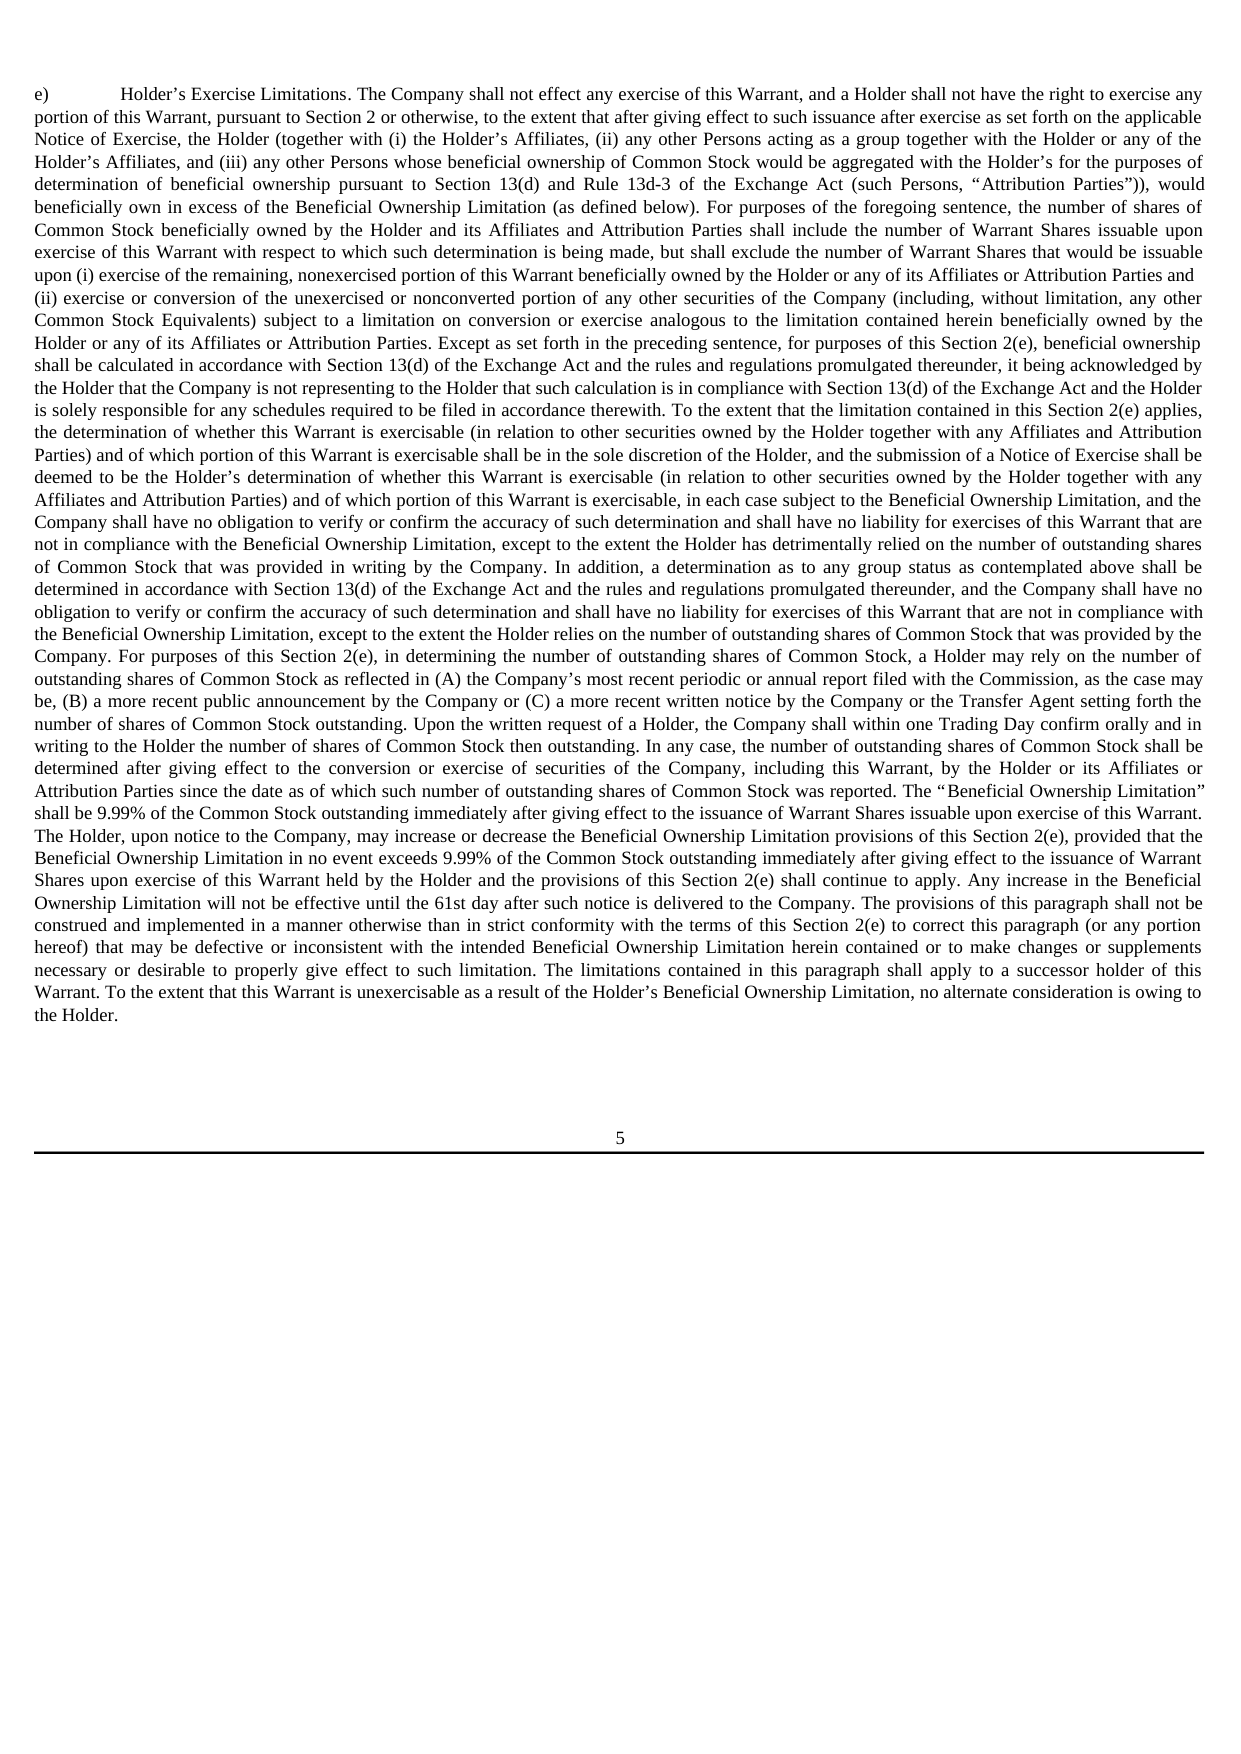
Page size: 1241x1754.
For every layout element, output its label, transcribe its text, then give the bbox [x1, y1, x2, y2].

text 5 [34, 1127, 1206, 1148]
list Holder’s Exercise Limitations. The Company shall not effect any exercise of this Warrant, and a Holder shall not have the right to exercise any portion of this Warrant, pursuant to Section 2 or otherwise, to the extent that after giving effect to such issuance after exercise as set forth on the applicable Notice of Exercise, the Holder (together with (i) the Holder’s Affiliates, (ii) any other Persons acting as a group together with the Holder or any of the Holder’s Affiliates, and (iii) any other Persons whose beneficial ownership of Common Stock would be aggregated with the Holder’s for the purposes of determination of beneficial ownership pursuant to Section 13(d) and Rule 13d-3 of the Exchange Act (such Persons, “Attribution Parties”)), would beneficially own in excess of the Beneficial Ownership Limitation (as defined below). For purposes of the foregoing sentence, the number of shares of Common Stock beneficially owned by the Holder and its Affiliates and Attribution Parties shall include the number of Warrant Shares issuable upon exercise of this Warrant with respect to which such determination is being made, but shall exclude the number of Warrant Shares that would be issuable upon (i) exercise of the remaining, nonexercised portion of this Warrant beneficially owned by the Holder or any of its Affiliates or Attribution Parties and [34, 83, 1205, 285]
list exercise or conversion of the unexercised or nonconverted portion of any other securities of the Company (including, without limitation, any other Common Stock Equivalents) subject to a limitation on conversion or exercise analogous to the limitation contained herein beneficially owned by the Holder or any of its Affiliates or Attribution Parties. Except as set forth in the preceding sentence, for purposes of this Section 2(e), beneficial ownership shall be calculated in accordance with Section 13(d) of the Exchange Act and the rules and regulations promulgated thereunder, it being acknowledged by the Holder that the Company is not representing to the Holder that such calculation is in compliance with Section 13(d) of the Exchange Act and the Holder is solely responsible for any schedules required to be filed in accordance therewith. To the extent that the limitation contained in this Section 2(e) applies, the determination of whether this Warrant is exercisable (in relation to other securities owned by the Holder together with any Affiliates and Attribution Parties) and of which portion of this Warrant is exercisable shall be in the sole discretion of the Holder, and the submission of a Notice of Exercise shall be deemed to be the Holder’s determination of whether this Warrant is exercisable (in relation to other securities owned by the Holder together with any Affiliates and Attribution Parties) and of which portion of this Warrant is exercisable, in each case subject to the Beneficial Ownership Limitation, and the Company shall have no obligation to verify or confirm the accuracy of such determination and shall have no liability for exercises of this Warrant that are not in compliance with the Beneficial Ownership Limitation, except to the extent the Holder has detrimentally relied on the number of outstanding shares of Common Stock that was provided in writing by the Company. In addition, a determination as to any group status as contemplated above shall be determined in accordance with Section 13(d) of the Exchange Act and the rules and regulations promulgated thereunder, and the Company shall have no obligation to verify or confirm the accuracy of such determination and shall have no liability for exercises of this Warrant that are not in compliance with the Beneficial Ownership Limitation, except to the extent the Holder relies on the number of outstanding shares of Common Stock that was provided by the Company. For purposes of this Section 2(e), in determining the number of outstanding shares of Common Stock, a Holder may rely on the number of outstanding shares of Common Stock as reflected in (A) the Company’s most recent periodic or annual report filed with the Commission, as the case may be, (B) a more recent public announcement by the Company or (C) a more recent written notice by the Company or the Transfer Agent setting forth the number of shares of Common Stock outstanding. Upon the written request of a Holder, the Company shall within one Trading Day confirm orally and in writing to the Holder the number of shares of Common Stock then outstanding. In any case, the number of outstanding shares of Common Stock shall be determined after giving effect to the conversion or exercise of securities of the Company, including this Warrant, by the Holder or its Affiliates or Attribution Parties since the date as of which such number of outstanding shares of Common Stock was reported. The “Beneficial Ownership Limitation” shall be 9.99% of the Common Stock outstanding immediately after giving effect to the issuance of Warrant Shares issuable upon exercise of this Warrant. The Holder, upon notice to the Company, may increase or decrease the Beneficial Ownership Limitation provisions of this Section 2(e), provided that the Beneficial Ownership Limitation in no event exceeds 9.99% of the Common Stock outstanding immediately after giving effect to the issuance of Warrant Shares upon exercise of this Warrant held by the Holder and the provisions of this Section 2(e) shall continue to apply. Any increase in the Beneficial Ownership Limitation will not be effective until the 61st day after such notice is delivered to the Company. The provisions of this paragraph shall not be construed and implemented in a manner otherwise than in strict conformity with the terms of this Section 2(e) to correct this paragraph (or any portion hereof) that may be defective or inconsistent with the intended Beneficial Ownership Limitation herein contained or to make changes or supplements necessary or desirable to properly give effect to such limitation. The limitations contained in this paragraph shall apply to a successor holder of this Warrant. To the extent that this Warrant is unexercisable as a result of the Holder’s Beneficial Ownership Limitation, no alternate consideration is owing to the Holder. [34, 287, 1205, 1025]
